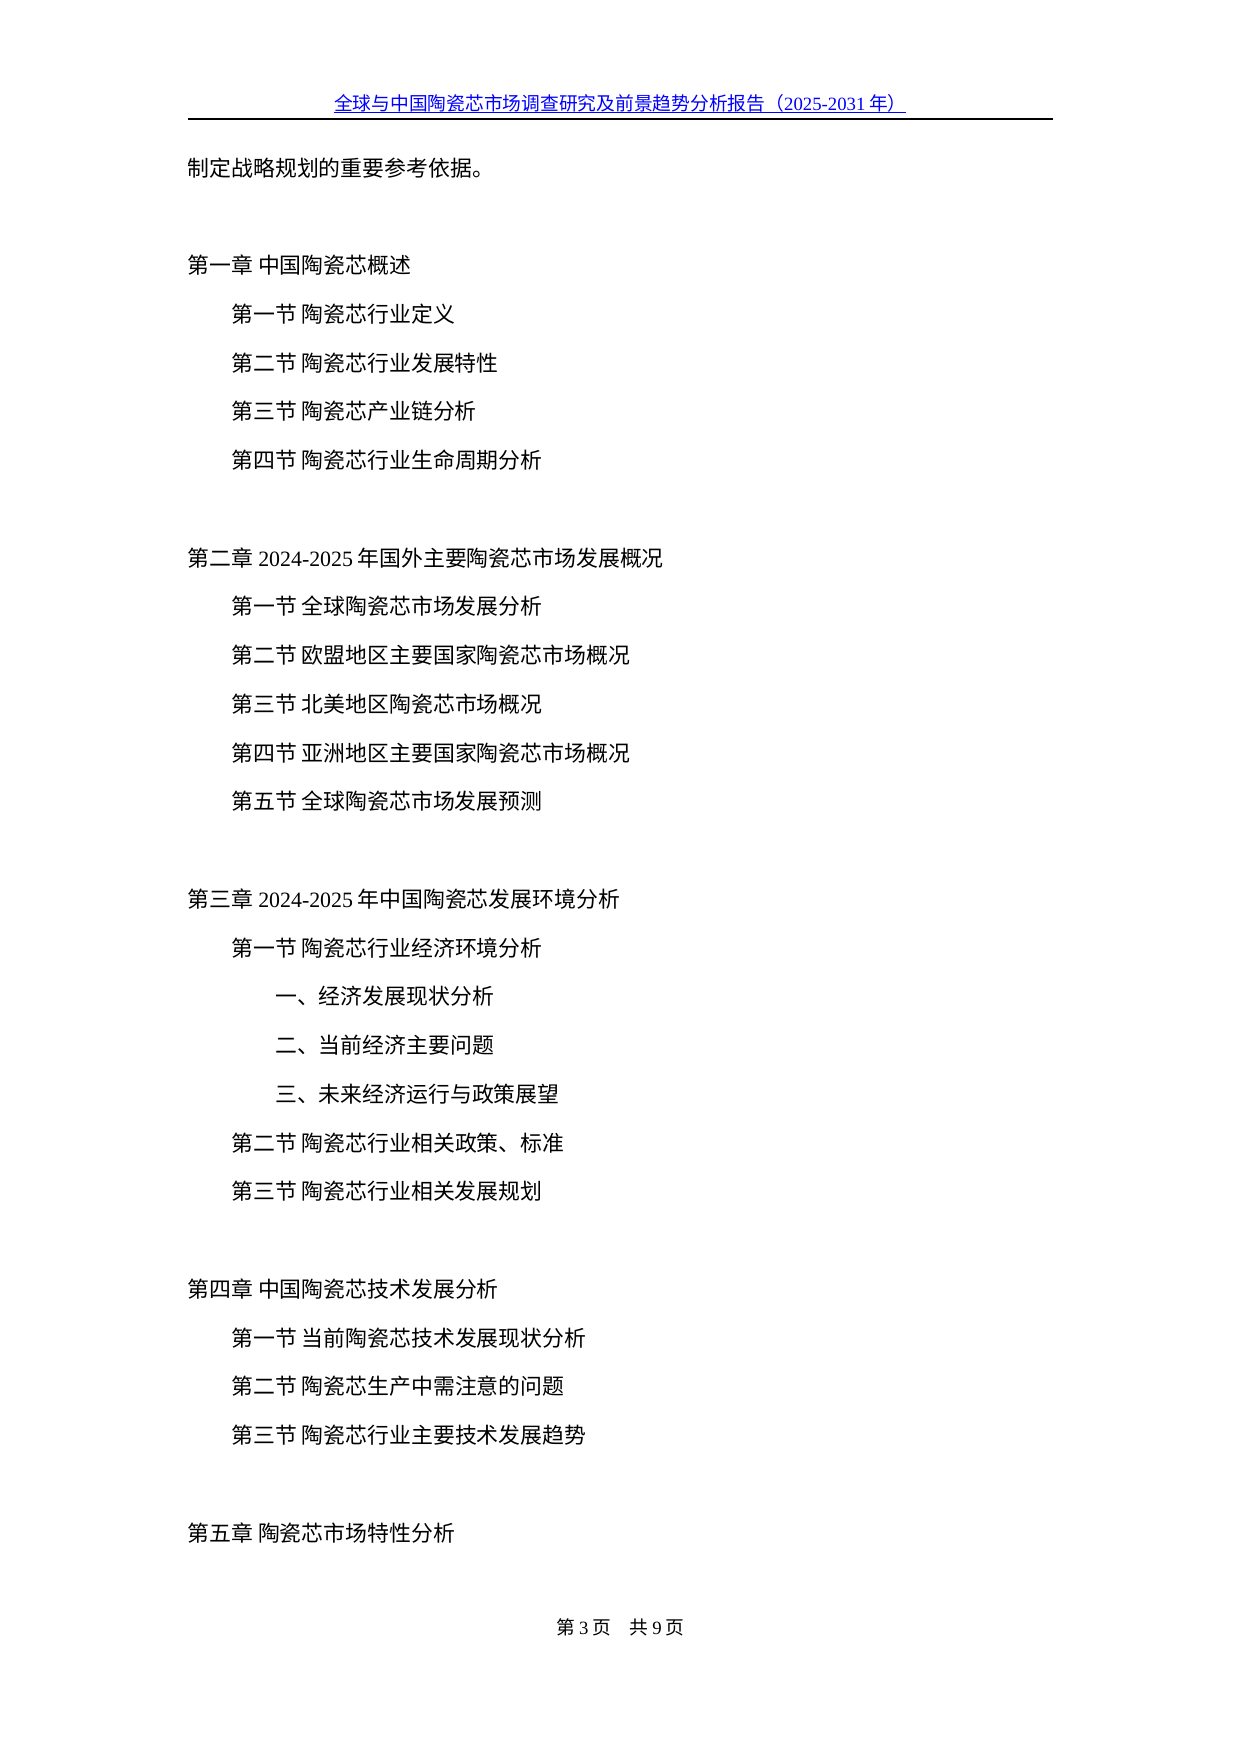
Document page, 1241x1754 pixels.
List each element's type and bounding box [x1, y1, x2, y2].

text [187, 150, 1053, 1548]
